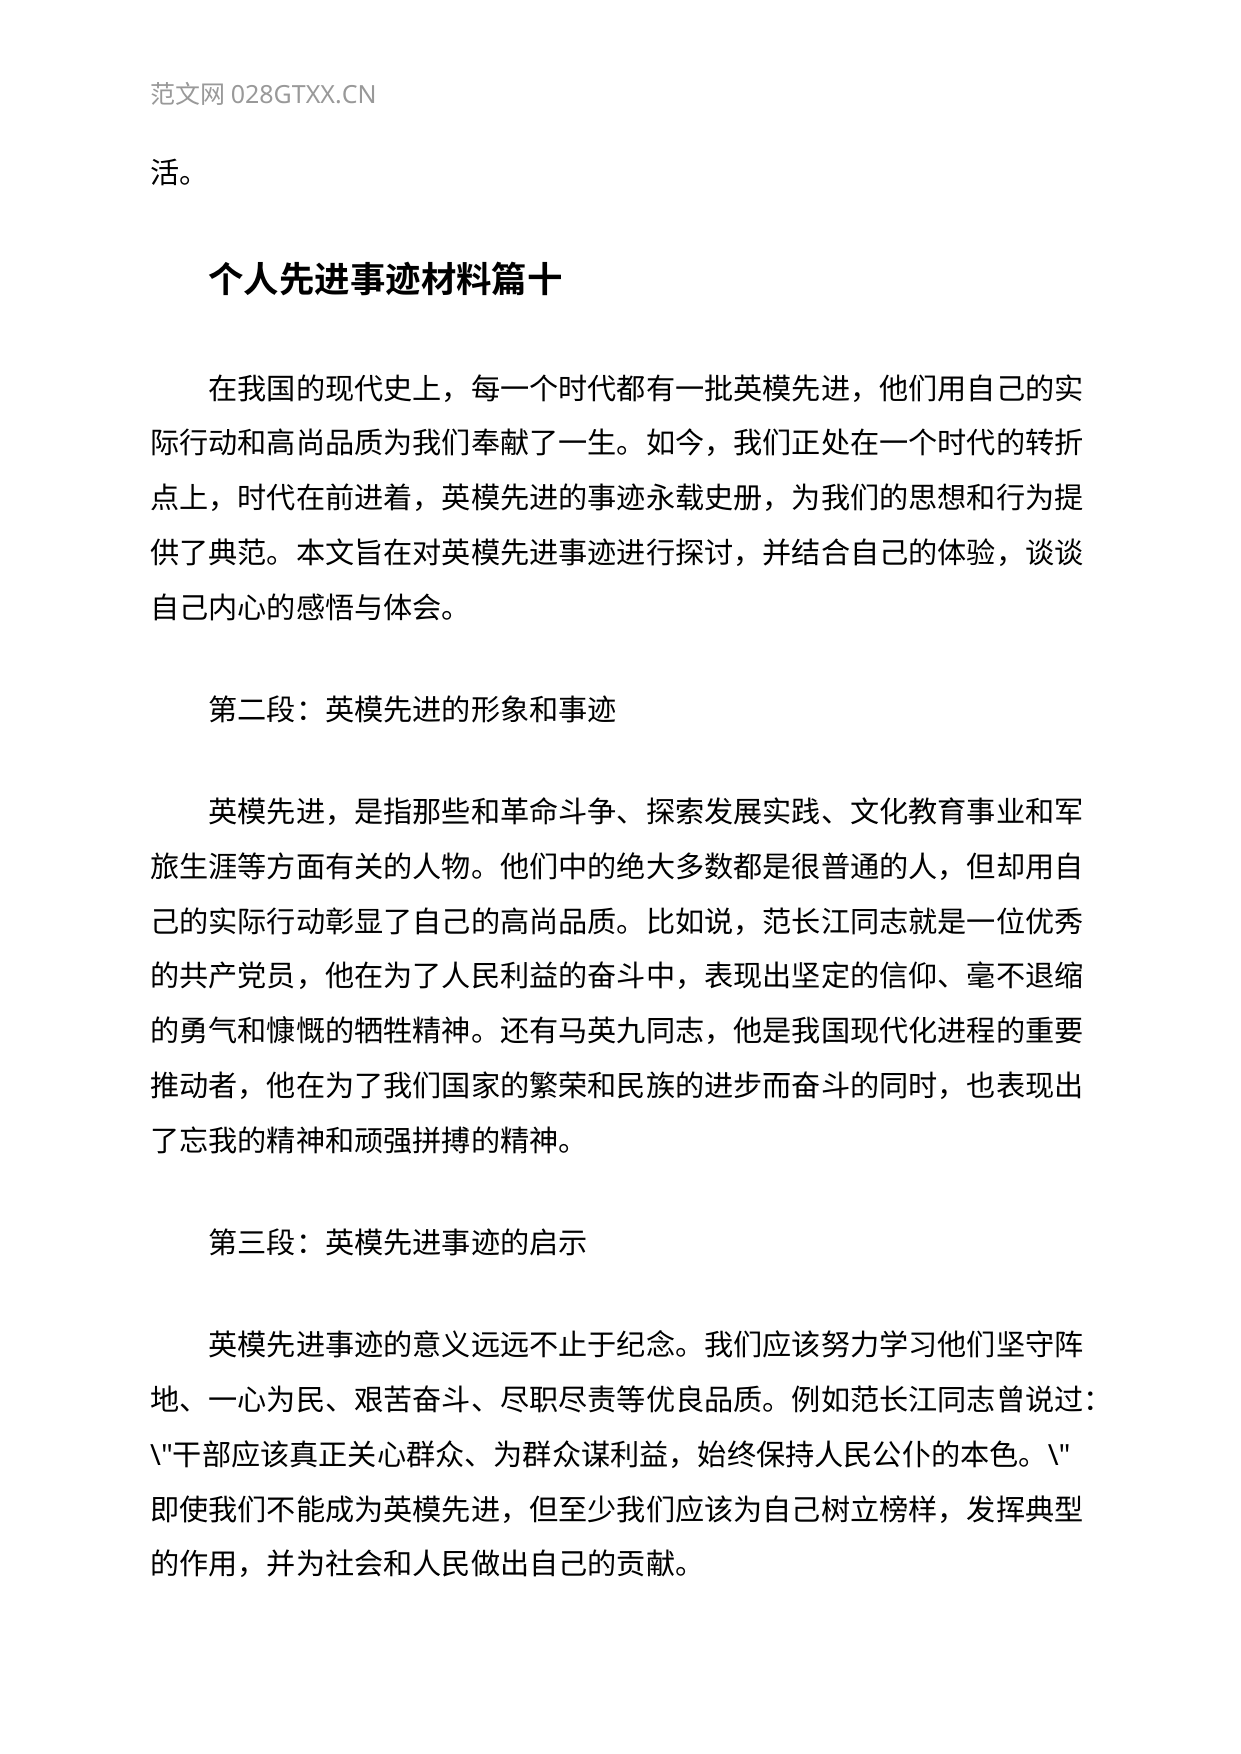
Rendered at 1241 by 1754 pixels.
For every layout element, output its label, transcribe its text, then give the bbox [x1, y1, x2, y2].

text 英模先进事迹的意义远远不止于纪念。我们应该努力学习他们坚守阵地、一心为民、艰苦奋斗、尽职尽责等优良品质。例如范长江同志曾说过：\"干部应该真正关心群众、为群众谋利益，始终保持人民公仆的本色。\" 即使我们不能成为英模先进，但至少我们应该为自己树立榜样，发挥典型的作用，并为社会和人民做出自己的贡献。 [150, 1321, 1090, 1583]
text 第三段：英模先进事迹的启示 [150, 1219, 1090, 1262]
text 个人先进事迹材料篇十 [150, 252, 1090, 303]
text 第二段：英模先进的形象和事迹 [150, 687, 1090, 729]
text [150, 150, 1090, 192]
text 在我国的现代史上，每一个时代都有一批英模先进，他们用自己的实际行动和高尚品质为我们奉献了一生。如今，我们正处在一个时代的转折点上，时代在前进着，英模先进的事迹永载史册，为我们的思想和行为提供了典范。本文旨在对英模先进事迹进行探讨，并结合自己的体验，谈谈自己内心的感悟与体会。 [150, 365, 1090, 627]
text 英模先进，是指那些和革命斗争、探索发展实践、文化教育事业和军旅生涯等方面有关的人物。他们中的绝大多数都是很普通的人，但却用自己的实际行动彰显了自己的高尚品质。比如说，范长江同志就是一位优秀的共产党员，他在为了人民利益的奋斗中，表现出坚定的信仰、毫不退缩的勇气和慷慨的牺牲精神。还有马英九同志，他是我国现代化进程的重要推动者，他在为了我们国家的繁荣和民族的进步而奋斗的同时，也表现出了忘我的精神和顽强拼搏的精神。 [150, 788, 1090, 1160]
